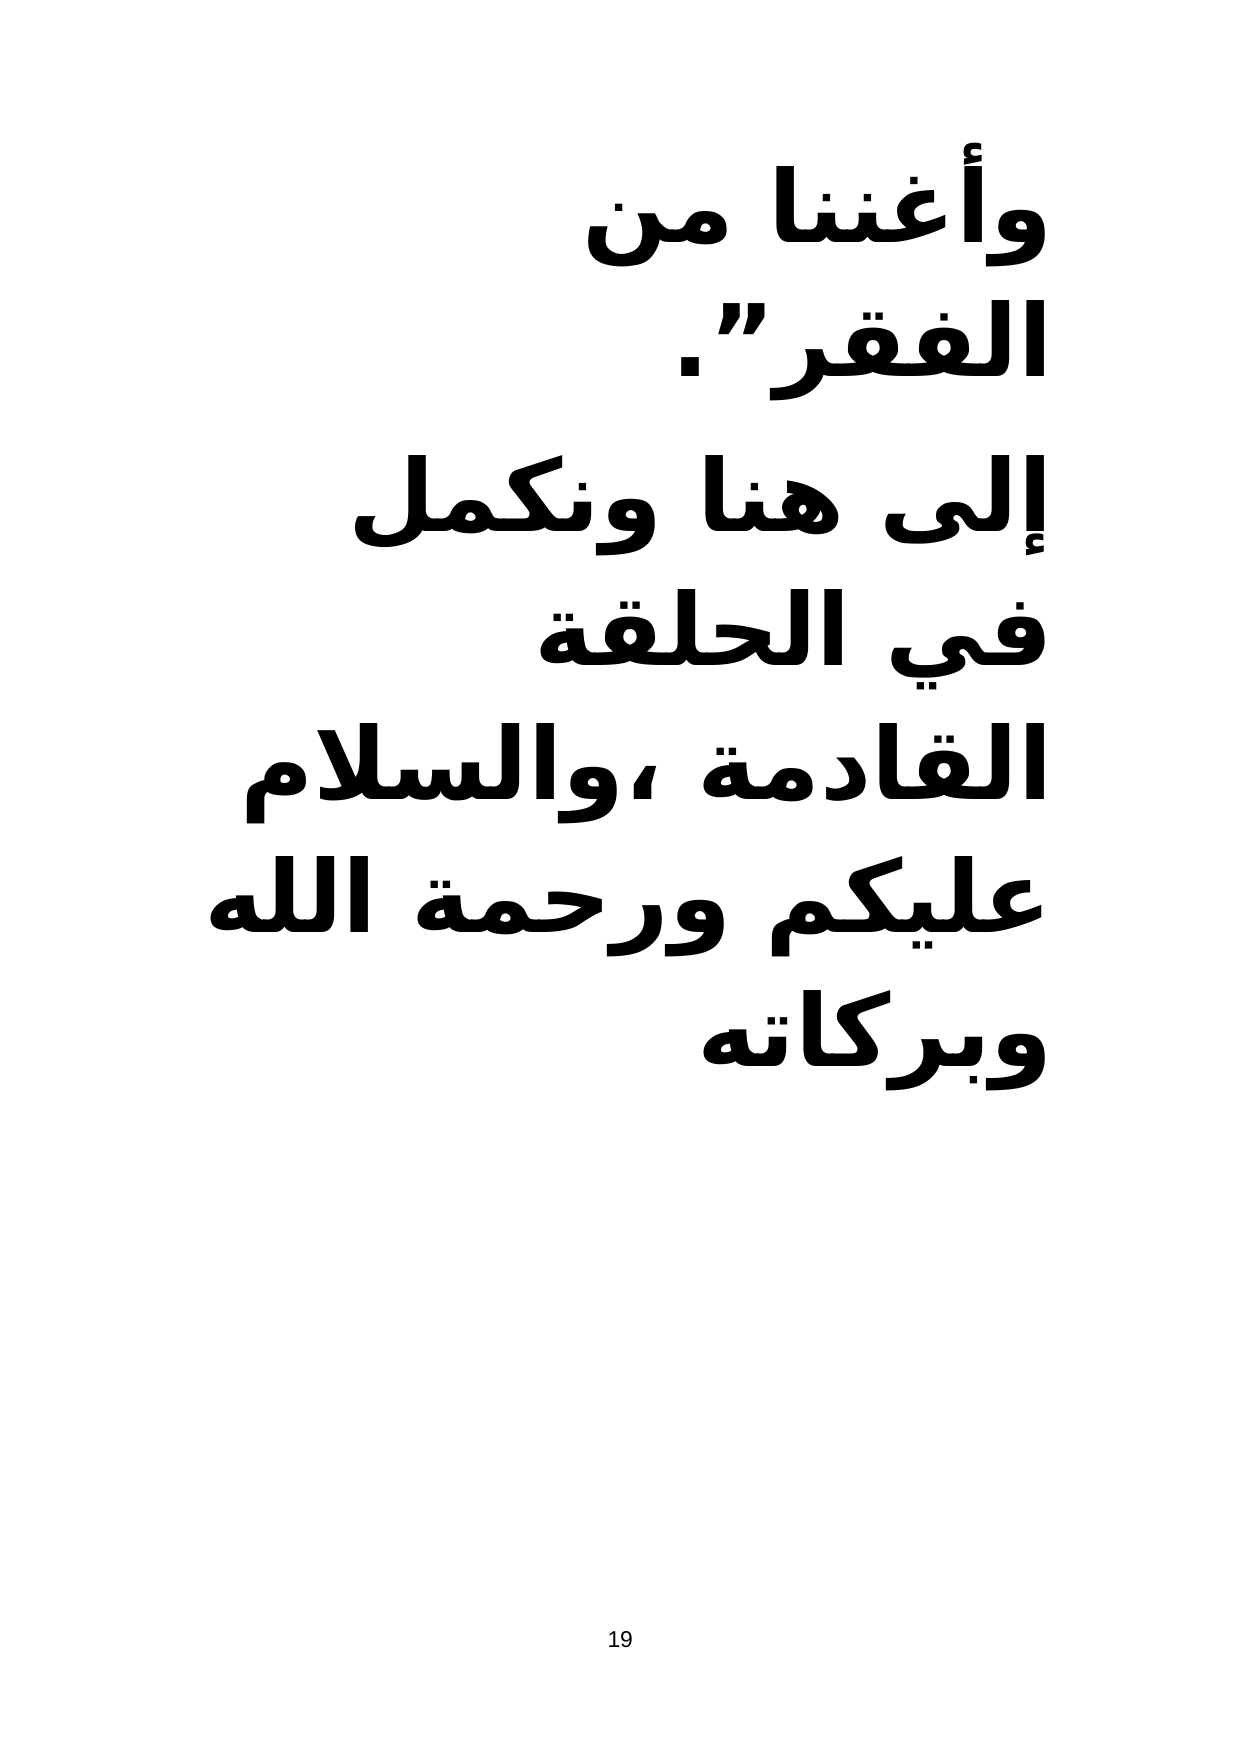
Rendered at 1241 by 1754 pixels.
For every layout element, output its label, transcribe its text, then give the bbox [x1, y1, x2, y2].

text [187, 150, 1053, 400]
text إلى هنا ونكمل في الحلقة القادمة ،والسلام عليكم ورحمة الله وبركاته [187, 438, 1053, 1090]
